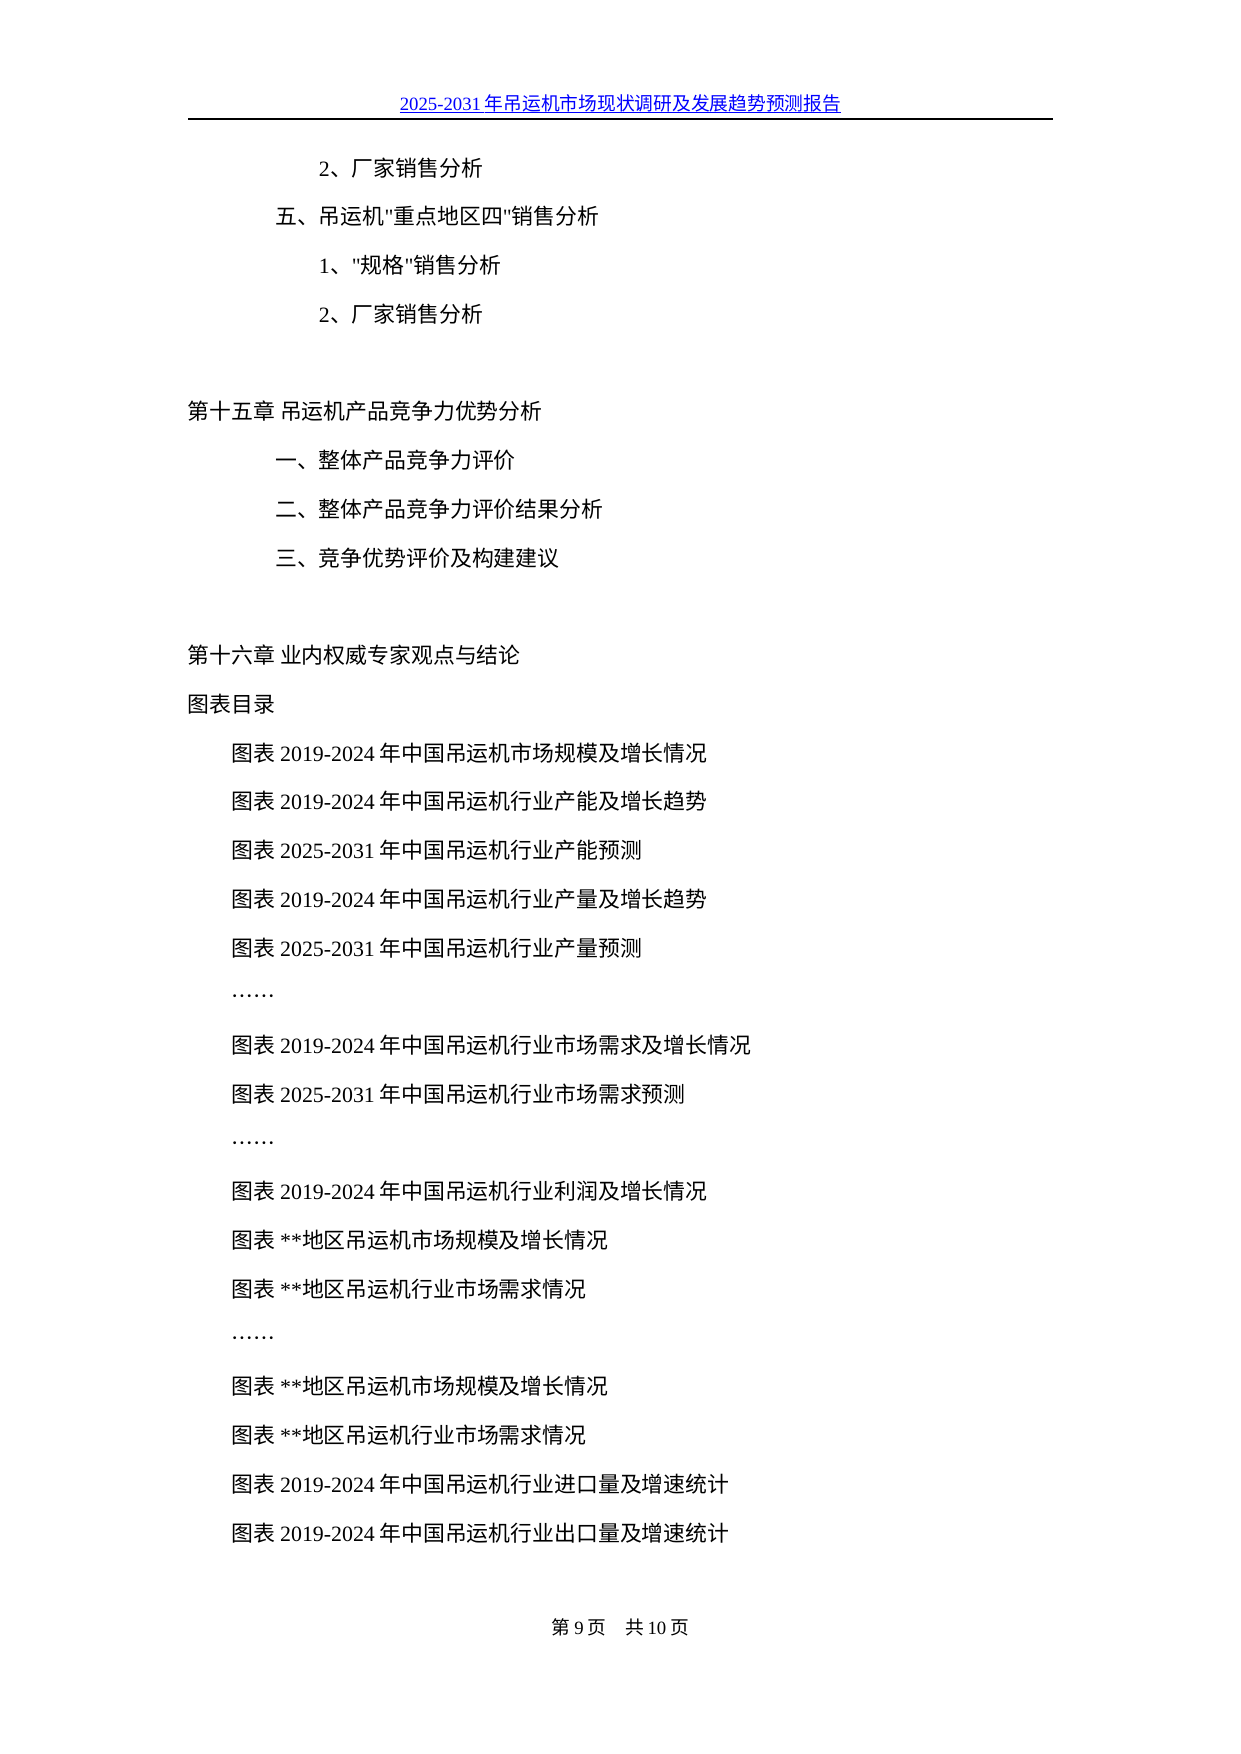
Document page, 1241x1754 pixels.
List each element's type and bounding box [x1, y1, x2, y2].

text [187, 150, 1053, 1548]
